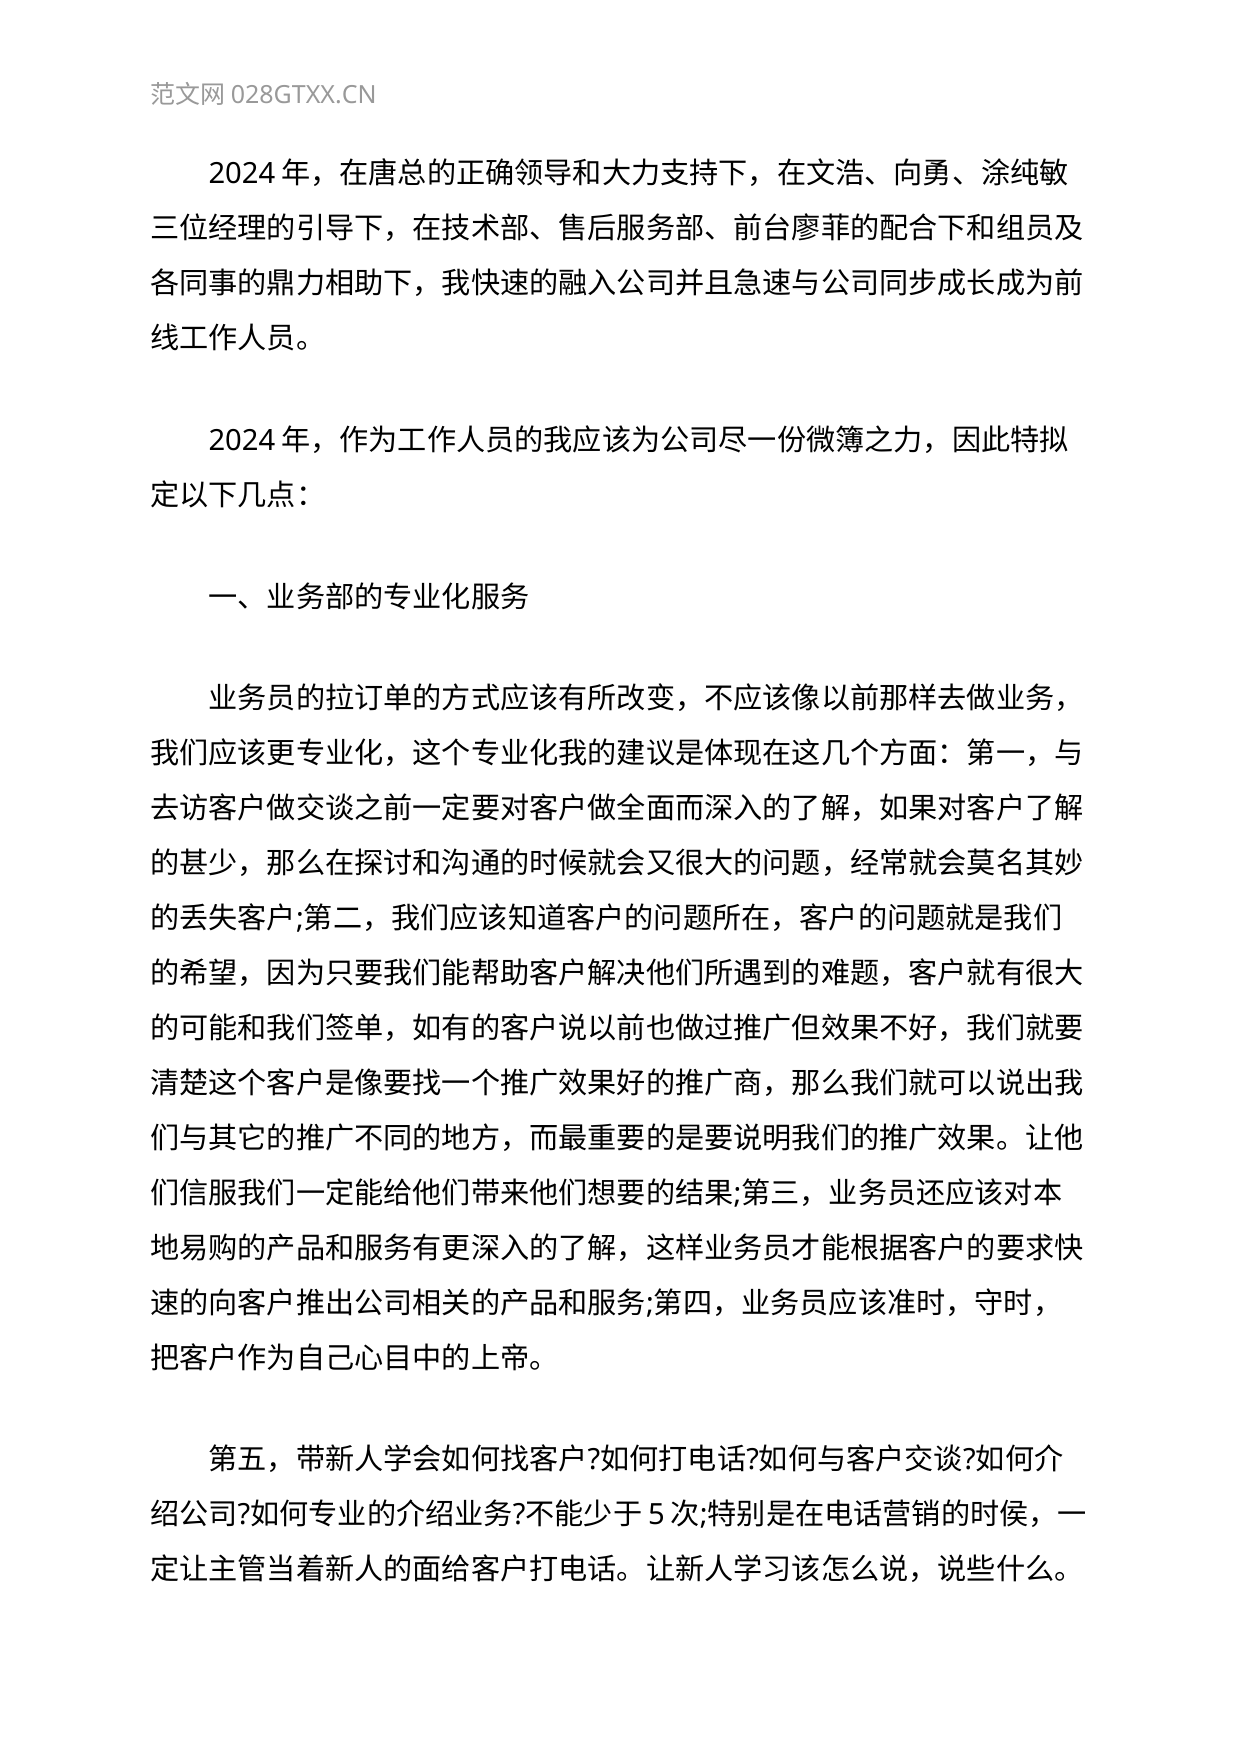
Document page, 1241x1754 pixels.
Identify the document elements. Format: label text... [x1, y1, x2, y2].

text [150, 1436, 1090, 1588]
text 业务员的拉订单的方式应该有所改变，不应该像以前那样去做业务，我们应该更专业化，这个专业化我的建议是体现在这几个方面：第一，与去访客户做交谈之前一定要对客户做全面而深入的了解，如果对客户了解的甚少，那么在探讨和沟通的时候就会又很大的问题，经常就会莫名其妙的丢失客户;第二，我们应该知道客户的问题所在，客户的问题就是我们的希望，因为只要我们能帮助客户解决他们所遇到的难题，客户就有很大的可能和我们签单，如有的客户说以前也做过推广但效果不好，我们就要清楚这个客户是像要找一个推广效果好的推广商，那么我们就可以说出我们与其它的推广不同的地方，而最重要的是要说明我们的推广效果。让他们信服我们一定能给他们带来他们想要的结果;第三，业务员还应该对本地易购的产品和服务有更深入的了解，这样业务员才能根据客户的要求快速的向客户推出公司相关的产品和服务;第四，业务员应该准时，守时，把客户作为自己心目中的上帝。 [150, 675, 1090, 1376]
text 2024年，在唐总的正确领导和大力支持下，在文浩、向勇、涂纯敏三位经理的引导下，在技术部、售后服务部、前台廖菲的配合下和组员及各同事的鼎力相助下，我快速的融入公司并且急速与公司同步成长成为前线工作人员。 [150, 150, 1090, 357]
text 一、业务部的专业化服务 [150, 573, 1090, 616]
text 2024年，作为工作人员的我应该为公司尽一份微簿之力，因此特拟定以下几点： [150, 417, 1090, 514]
